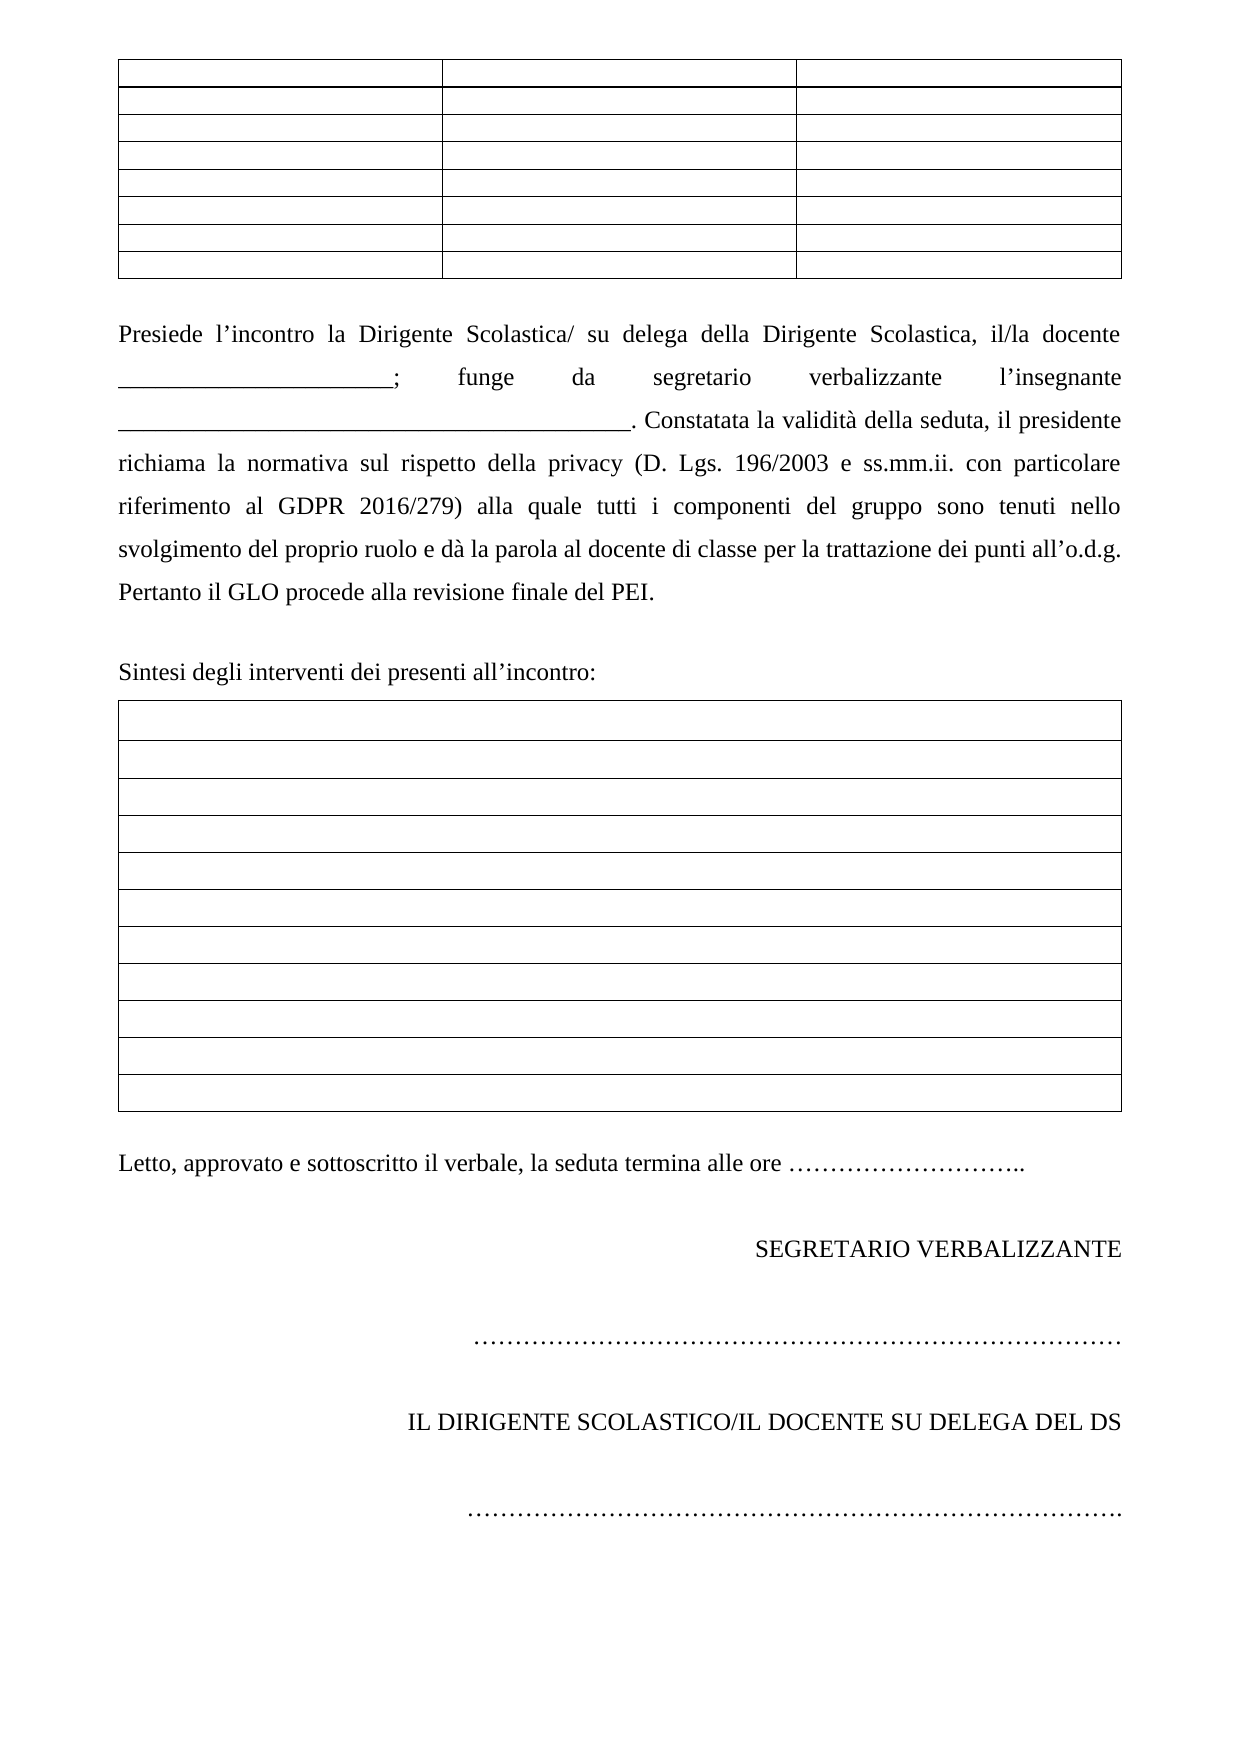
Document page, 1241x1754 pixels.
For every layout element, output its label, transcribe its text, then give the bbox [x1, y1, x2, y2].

table_cell [119, 816, 1121, 852]
text ……………………………………………………………………. [118, 1493, 1122, 1522]
text Presiede l’incontro la Dirigente Scolastica/ su delega della Dirigente Scolastica, il/la docente ______________________; funge da segretario verbalizzante l’insegnante _________________________________________. Constatata la validità della seduta, il presidente richiama la normativa sul rispetto della privacy (D. Lgs. 196/2003 e ss.mm.ii. con particolare riferimento al GDPR 2016/279) alla quale tutti i componenti del gruppo sono tenuti nello svolgimento del proprio ruolo e dà la parola al docente di classe per la trattazione dei punti all’o.d.g. [118, 319, 1122, 563]
table_cell [119, 142, 442, 169]
text Letto, approvato e sottoscritto il verbale, la seduta termina alle ore ……………………….. [118, 1148, 1122, 1177]
table_cell [119, 779, 1121, 814]
table_cell [119, 197, 442, 223]
table_cell [797, 142, 1121, 169]
table_cell [797, 115, 1121, 141]
table_cell [443, 170, 796, 196]
table_cell [797, 170, 1121, 196]
table_header [119, 701, 1121, 740]
table_cell [119, 853, 1121, 889]
table_cell [119, 927, 1121, 963]
table_cell [443, 88, 796, 114]
table_cell [119, 1075, 1121, 1111]
table_cell [443, 252, 796, 278]
text IL DIRIGENTE SCOLASTICO/IL DOCENTE SU DELEGA DEL DS [118, 1407, 1122, 1436]
text SEGRETARIO VERBALIZZANTE [118, 1234, 1122, 1263]
table_cell [119, 964, 1121, 1000]
table_cell [797, 60, 1121, 86]
table_cell [797, 252, 1121, 278]
table_cell [443, 60, 796, 86]
table_cell [797, 88, 1121, 114]
table_cell [797, 225, 1121, 251]
table_cell [443, 142, 796, 169]
table_cell [119, 1001, 1121, 1037]
table_cell [119, 225, 442, 251]
table_cell [119, 252, 442, 278]
table_cell [119, 890, 1121, 926]
text Pertanto il GLO procede alla revisione finale del PEI. [118, 577, 1122, 606]
table_cell [119, 60, 442, 86]
table_cell [443, 197, 796, 223]
table_cell [119, 741, 1121, 777]
text Sintesi degli interventi dei presenti all’incontro: [118, 657, 1122, 685]
table_cell [443, 115, 796, 141]
table_cell [119, 170, 442, 196]
table_cell [119, 1038, 1121, 1074]
table_cell [119, 115, 442, 141]
text …………………………………………………………………… [118, 1321, 1122, 1349]
table_cell [443, 225, 796, 251]
table_cell [119, 88, 442, 114]
table_cell [797, 197, 1121, 223]
